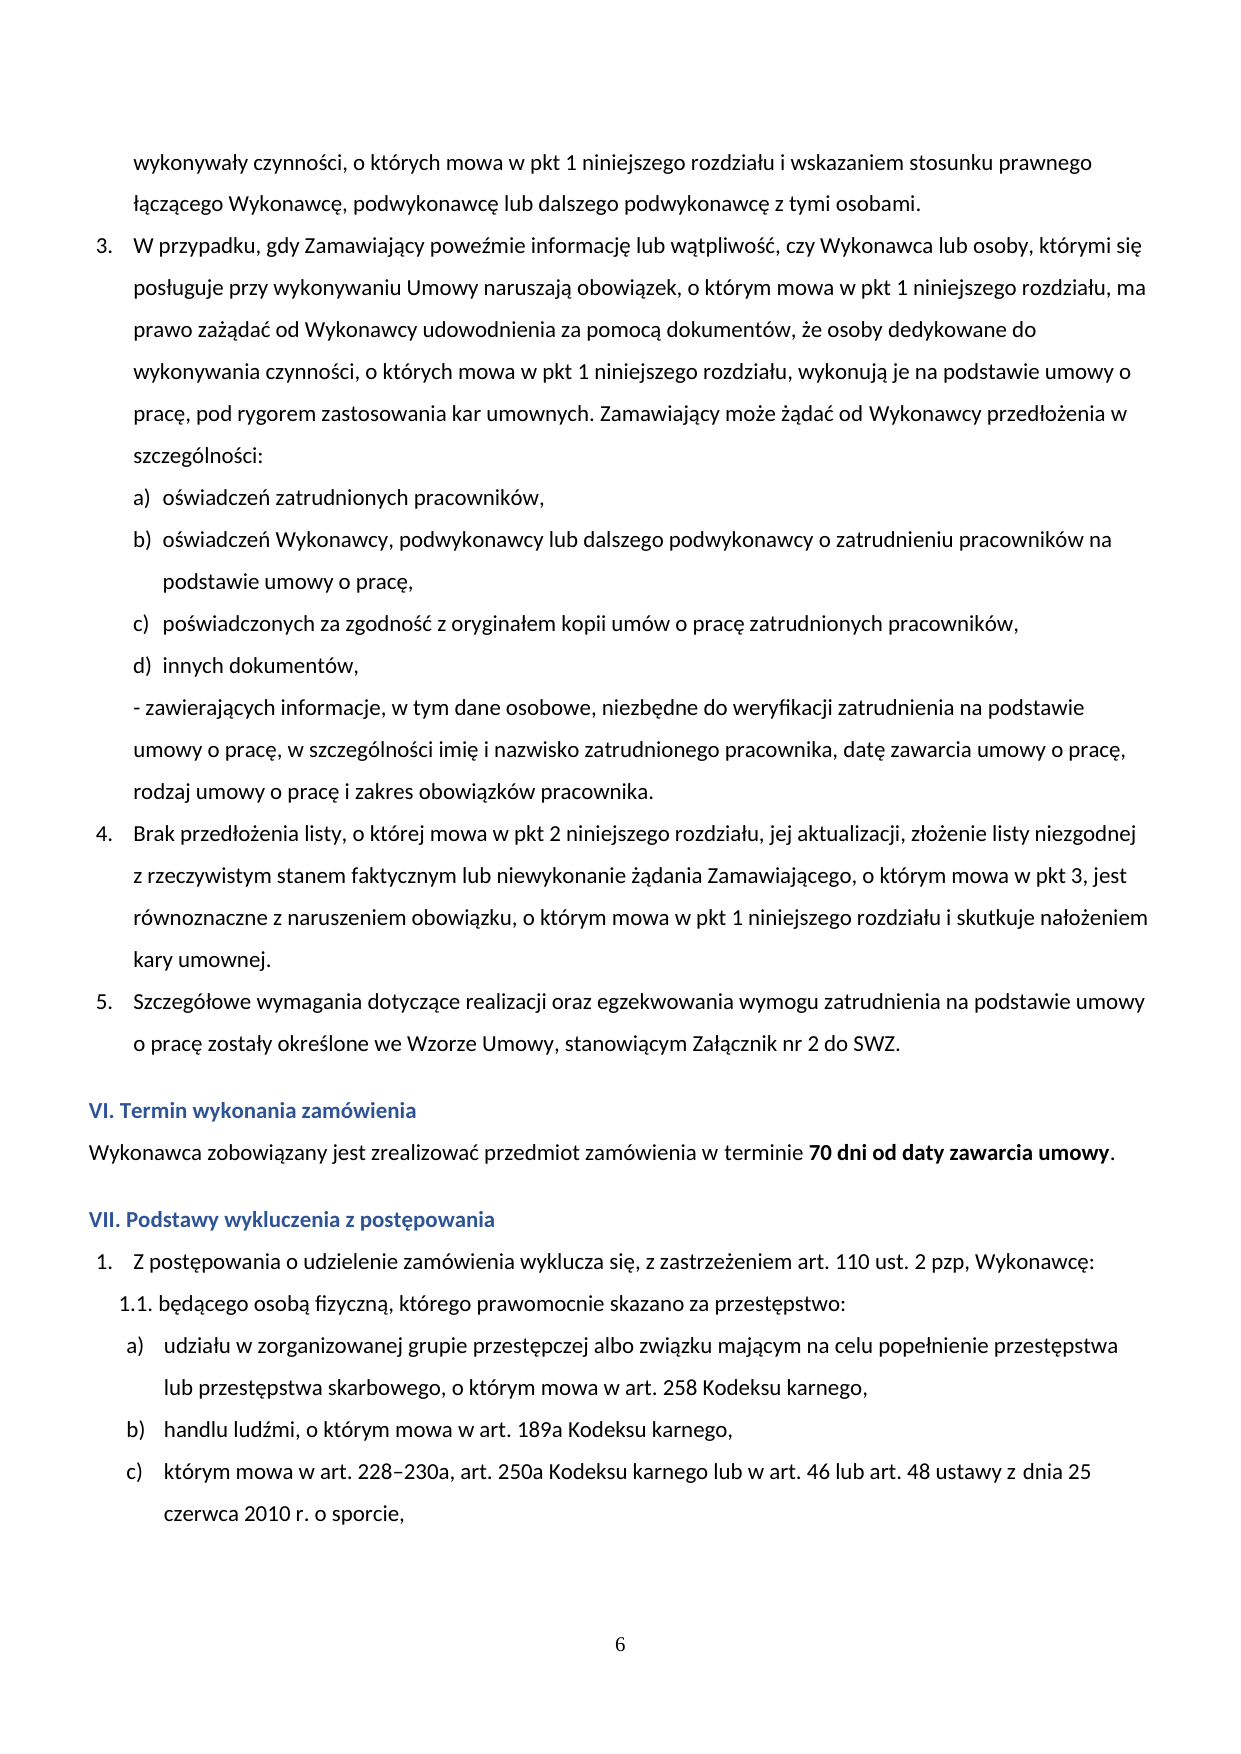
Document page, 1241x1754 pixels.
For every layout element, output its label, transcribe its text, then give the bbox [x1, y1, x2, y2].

list udziału w zorganizowanej grupie przestępczej albo związku mającym na celu popełnienie przestępstwa lub przestępstwa skarbowego, o którym mowa w art. 258 Kodeksu karnego, [126, 1331, 1152, 1401]
list handlu ludźmi, o którym mowa w art. 189a Kodeksu karnego, [126, 1415, 1152, 1443]
list Szczegółowe wymagania dotyczące realizacji oraz egzekwowania wymogu zatrudnienia na podstawie umowy o pracę zostały określone we Wzorze Umowy, stanowiącym Załącznik nr 2 do SWZ. [96, 987, 1152, 1057]
list Brak przedłożenia listy, o której mowa w pkt 2 niniejszego rozdziału, jej aktualizacji, złożenie listy niezgodnej z rzeczywistym stanem faktycznym lub niewykonanie żądania Zamawiającego, o którym mowa w pkt 3, jest równoznaczne z naruszeniem obowiązku, o którym mowa w pkt 1 niniejszego rozdziału i skutkuje nałożeniem kary umownej. [96, 819, 1152, 973]
list innych dokumentów, [133, 651, 1152, 679]
text 1.1. będącego osobą fizyczną, którego prawomocnie skazano za przestępstwo: [118, 1289, 1152, 1317]
list W przypadku, gdy Zamawiający poweźmie informację lub wątpliwość, czy Wykonawca lub osoby, którymi się posługuje przy wykonywaniu Umowy naruszają obowiązek, o którym mowa w pkt 1 niniejszego rozdziału, ma prawo zażądać od Wykonawcy udowodnienia za pomocą dokumentów, że osoby dedykowane do wykonywania czynności, o których mowa w pkt 1 niniejszego rozdziału, wykonują je na podstawie umowy o pracę, pod rygorem zastosowania kar umownych. Zamawiający może żądać od Wykonawcy przedłożenia w szczególności: [96, 232, 1152, 469]
list Z postępowania o udzielenie zamówienia wyklucza się, z zastrzeżeniem art. 110 ust. 2 pzp, Wykonawcę: [96, 1247, 1152, 1275]
list oświadczeń zatrudnionych pracowników, [133, 483, 1152, 511]
list którym mowa w art. 228–230a, art. 250a Kodeksu karnego lub w art. 46 lub art. 48 ustawy z dnia 25 czerwca 2010 r. o sporcie, [126, 1457, 1152, 1527]
list poświadczonych za zgodność z oryginałem kopii umów o pracę zatrudnionych pracowników, [133, 609, 1152, 637]
subtitle VII. Podstawy wykluczenia z postępowania [89, 1205, 1152, 1233]
subtitle VI. Termin wykonania zamówienia [89, 1096, 1152, 1124]
list - zawierających informacje, w tym dane osobowe, niezbędne do weryfikacji zatrudnienia na podstawie umowy o pracę, w szczególności imię i nazwisko zatrudnionego pracownika, datę zawarcia umowy o pracę, rodzaj umowy o pracę i zakres obowiązków pracownika. [133, 693, 1152, 805]
text Wykonawca zobowiązany jest zrealizować przedmiot zamówienia w terminie 70 dni od daty zawarcia umowy. [89, 1138, 1152, 1166]
list oświadczeń Wykonawcy, podwykonawcy lub dalszego podwykonawcy o zatrudnieniu pracowników na podstawie umowy o pracę, [133, 525, 1152, 595]
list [96, 148, 1152, 218]
